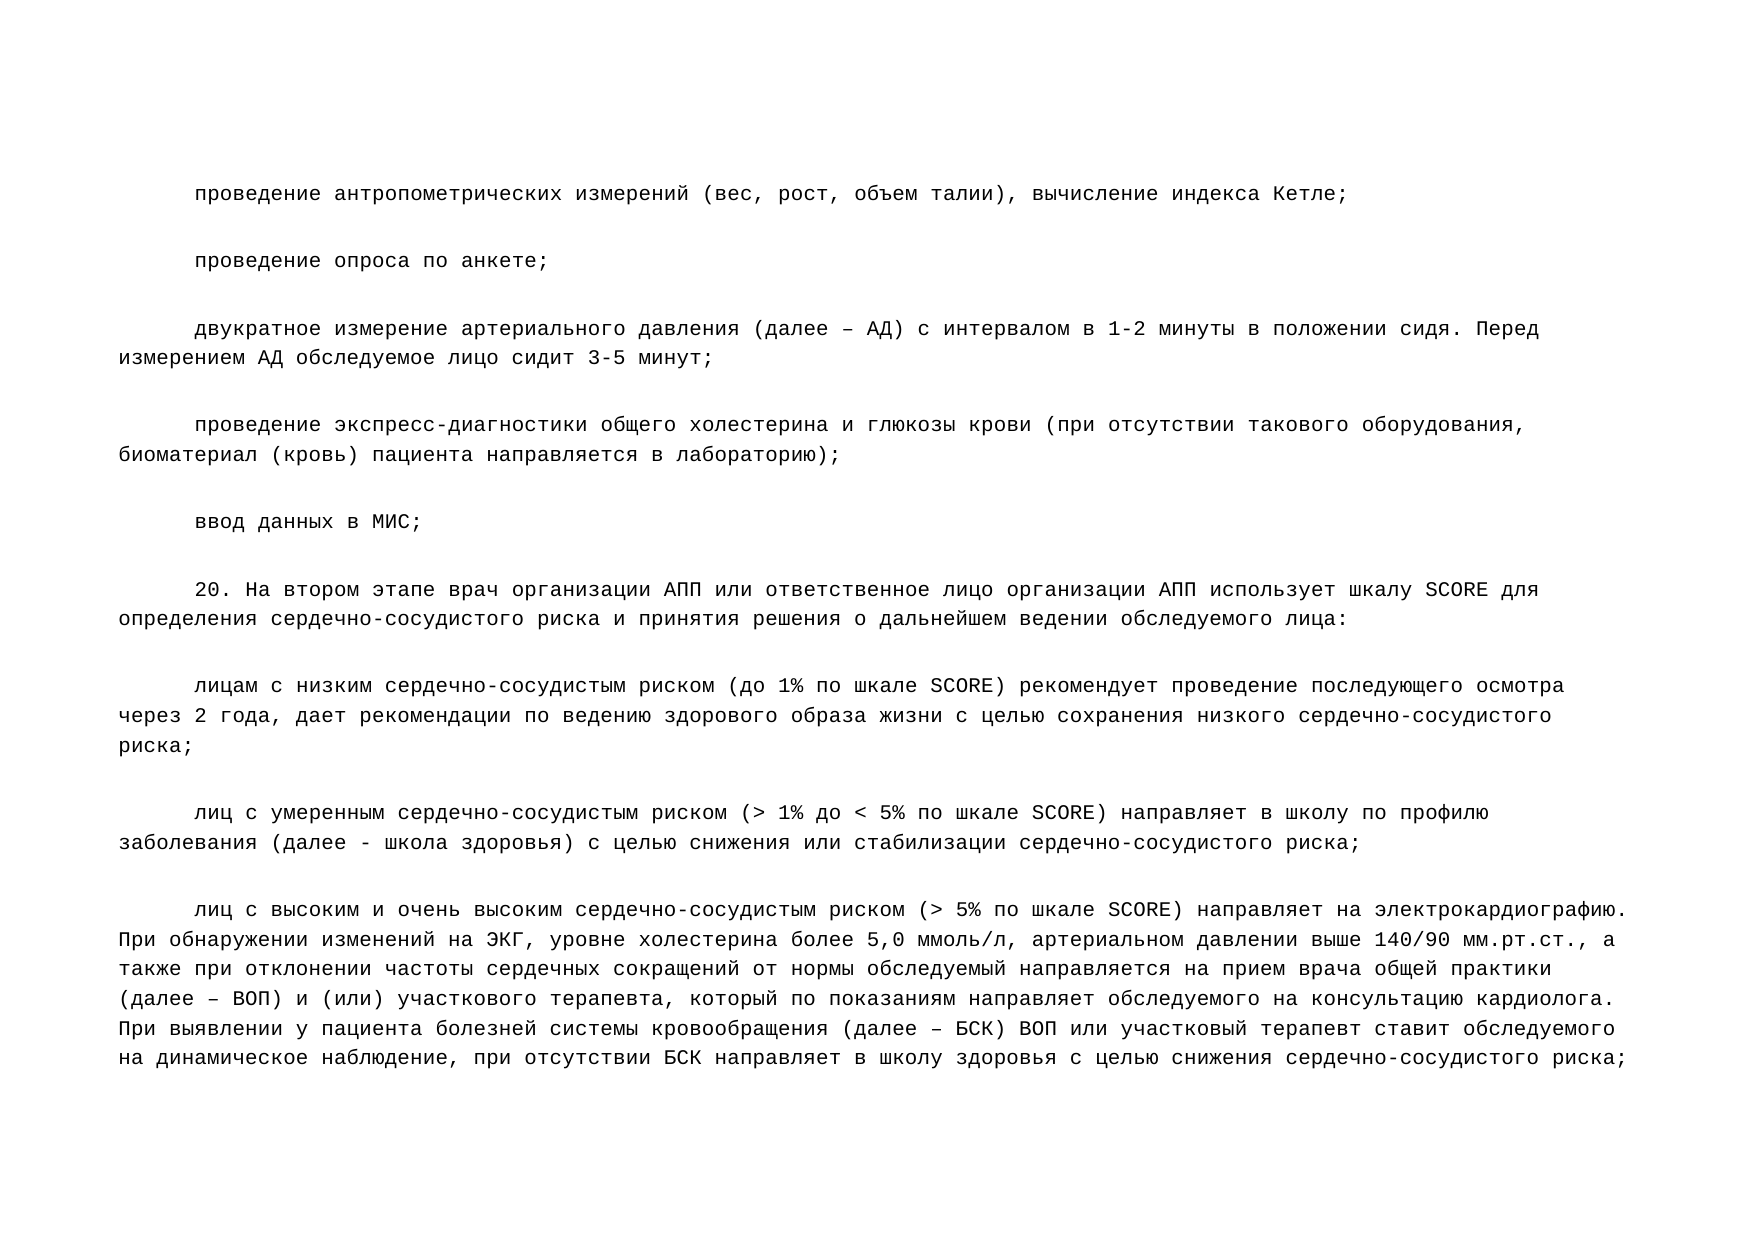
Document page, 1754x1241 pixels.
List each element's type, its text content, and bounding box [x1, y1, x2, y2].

text лиц с умеренным сердечно-сосудистым риском (> 1% до < 5% по шкале SCORE) направляет в школу по профилю заболевания (далее - школа здоровья) с целью снижения или стабилизации сердечно-сосудистого риска; [118, 796, 1636, 855]
text проведение опроса по анкете; [118, 244, 1636, 274]
text проведение экспресс-диагностики общего холестерина и глюкозы крови (при отсутствии такового оборудования, биоматериал (кровь) пациента направляется в лабораторию); [118, 408, 1636, 468]
text 20. На втором этапе врач организации АПП или ответственное лицо организации АПП использует шкалу SCORE для определения сердечно-сосудистого риска и принятия решения о дальнейшем ведении обследуемого лица: [118, 572, 1636, 632]
text двукратное измерение артериального давления (далее – АД) с интервалом в 1-2 минуты в положении сидя. Перед измерением АД обследуемое лицо сидит 3-5 минут; [118, 312, 1636, 371]
text лицам с низким сердечно-сосудистым риском (до 1% по шкале SCORE) рекомендует проведение последующего осмотра через 2 года, дает рекомендации по ведению здорового образа жизни с целью сохранения низкого сердечно-сосудистого риска; [118, 669, 1636, 758]
text проведение антропометрических измерений (вес, рост, объем талии), вычисление индекса Кетле; [118, 177, 1636, 207]
text ввод данных в МИС; [118, 505, 1636, 535]
text лиц с высоким и очень высоким сердечно-сосудистым риском (> 5% по шкале SCORE) направляет на электрокардиографию. При обнаружении изменений на ЭКГ, уровне холестерина более 5,0 ммоль/л, артериальном давлении выше 140/90 мм.рт.ст., а также при отклонении частоты сердечных сокращений от нормы обследуемый направляется на прием врача общей практики (далее – ВОП) и (или) участкового терапевта, который по показаниям направляет обследуемого на консультацию кардиолога. При выявлении у пациента болезней системы кровообращения (далее – БСК) ВОП или участковый терапевт ставит обследуемого на динамическое наблюдение, при отсутствии БСК направляет в школу здоровья с целью снижения сердечно-сосудистого риска; [118, 893, 1636, 1071]
